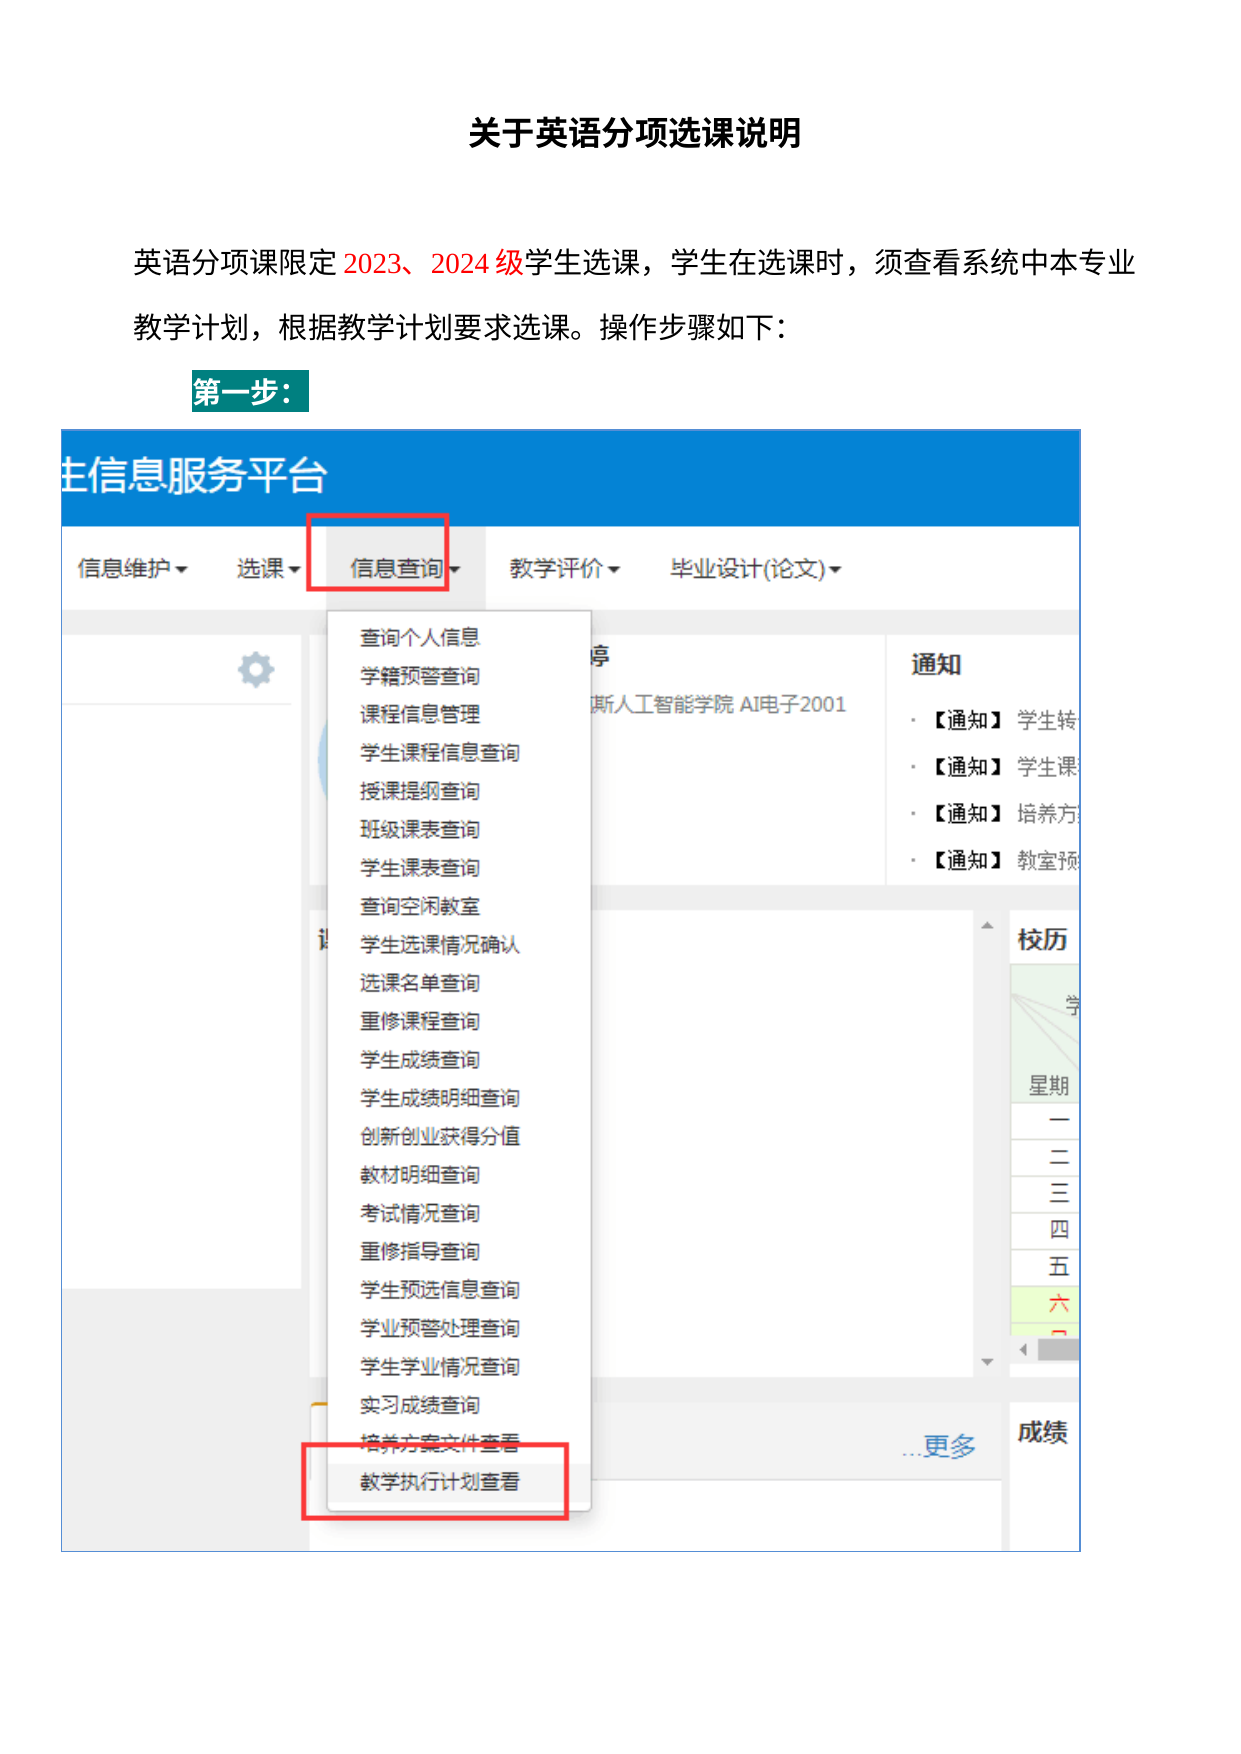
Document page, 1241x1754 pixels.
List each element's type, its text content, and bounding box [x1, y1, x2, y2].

picture [62, 431, 1079, 1551]
text 第一步： [133, 358, 1137, 423]
text 关于英语分项选课说明 [133, 98, 1137, 163]
text 英语分项课限定2023、2024级学生选课，学生在选课时，须查看系统中本专业教学计划，根据教学计划要求选课。操作步骤如下： [133, 228, 1137, 358]
